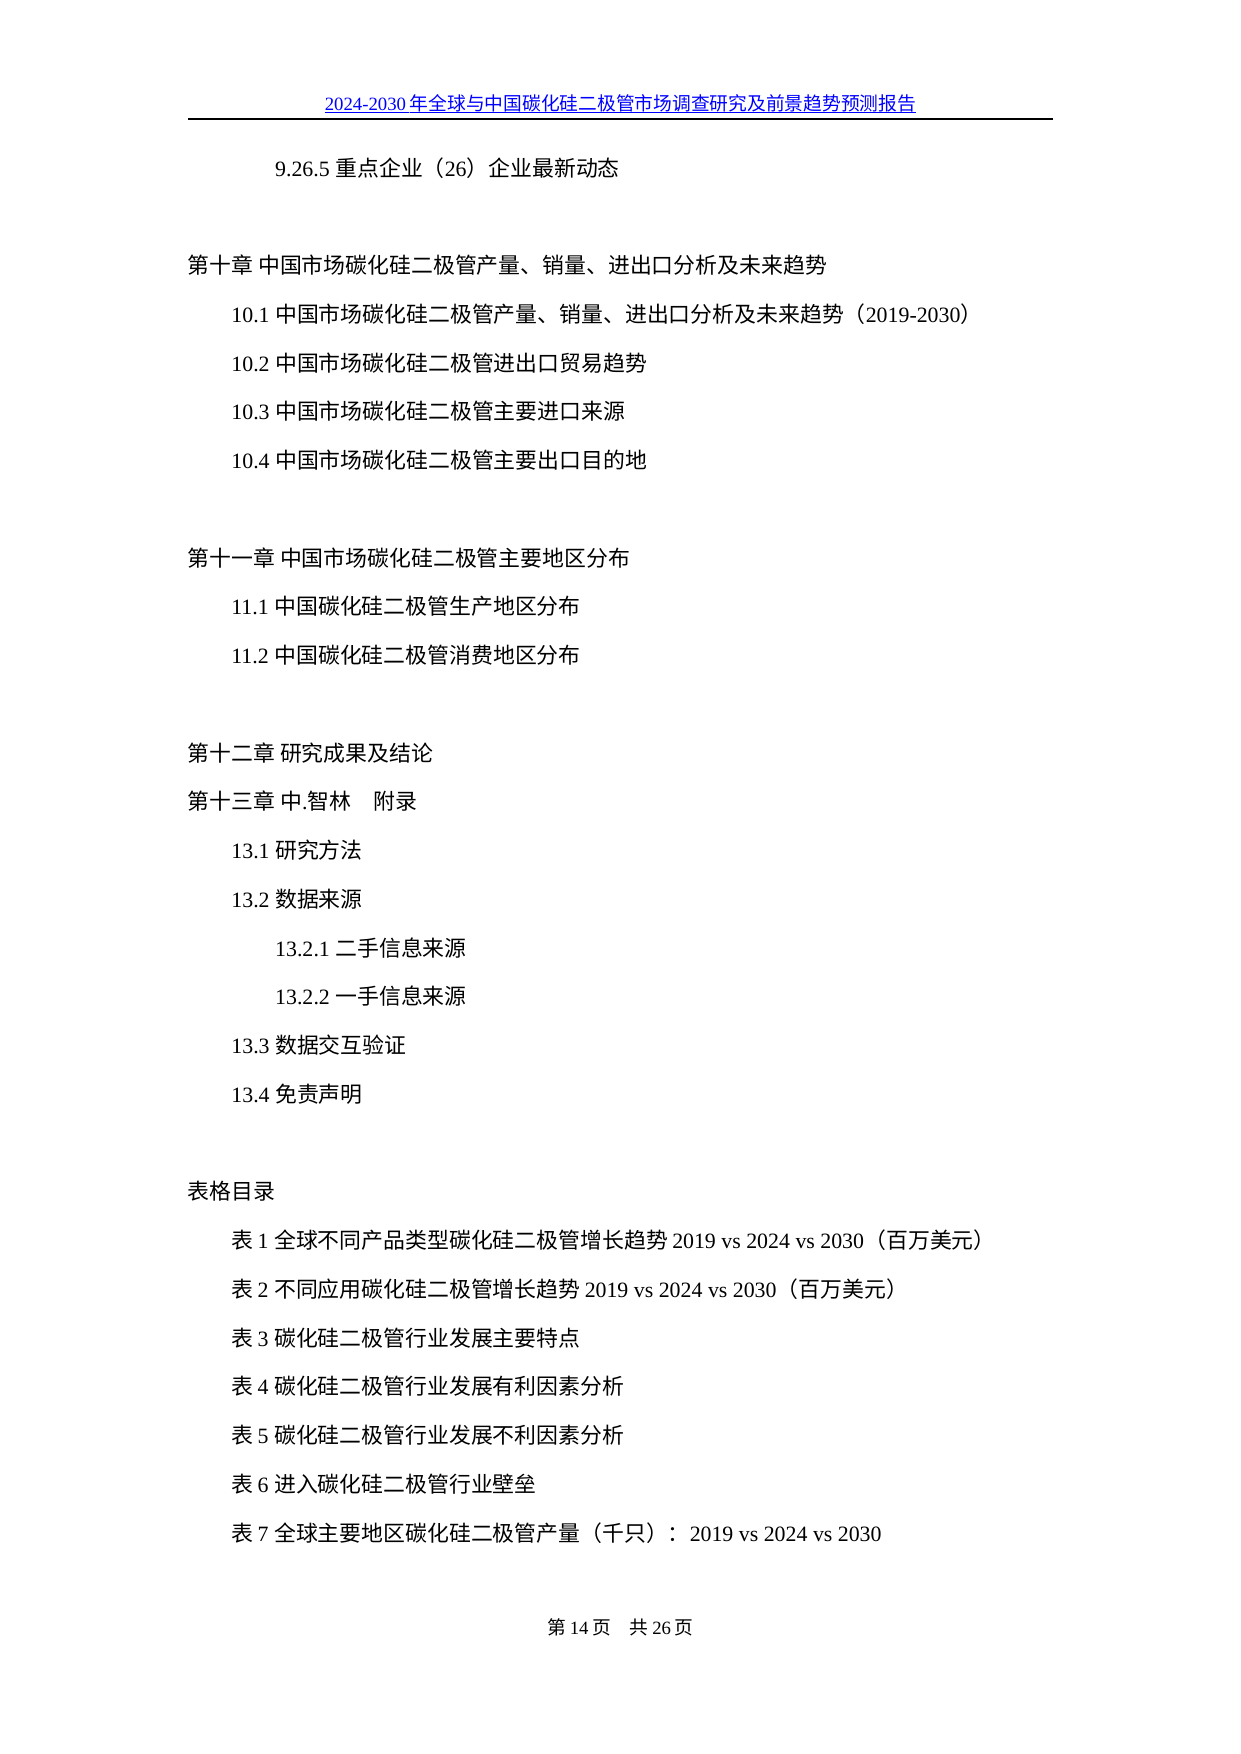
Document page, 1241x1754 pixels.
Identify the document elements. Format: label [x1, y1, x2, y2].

text [187, 150, 1053, 1548]
